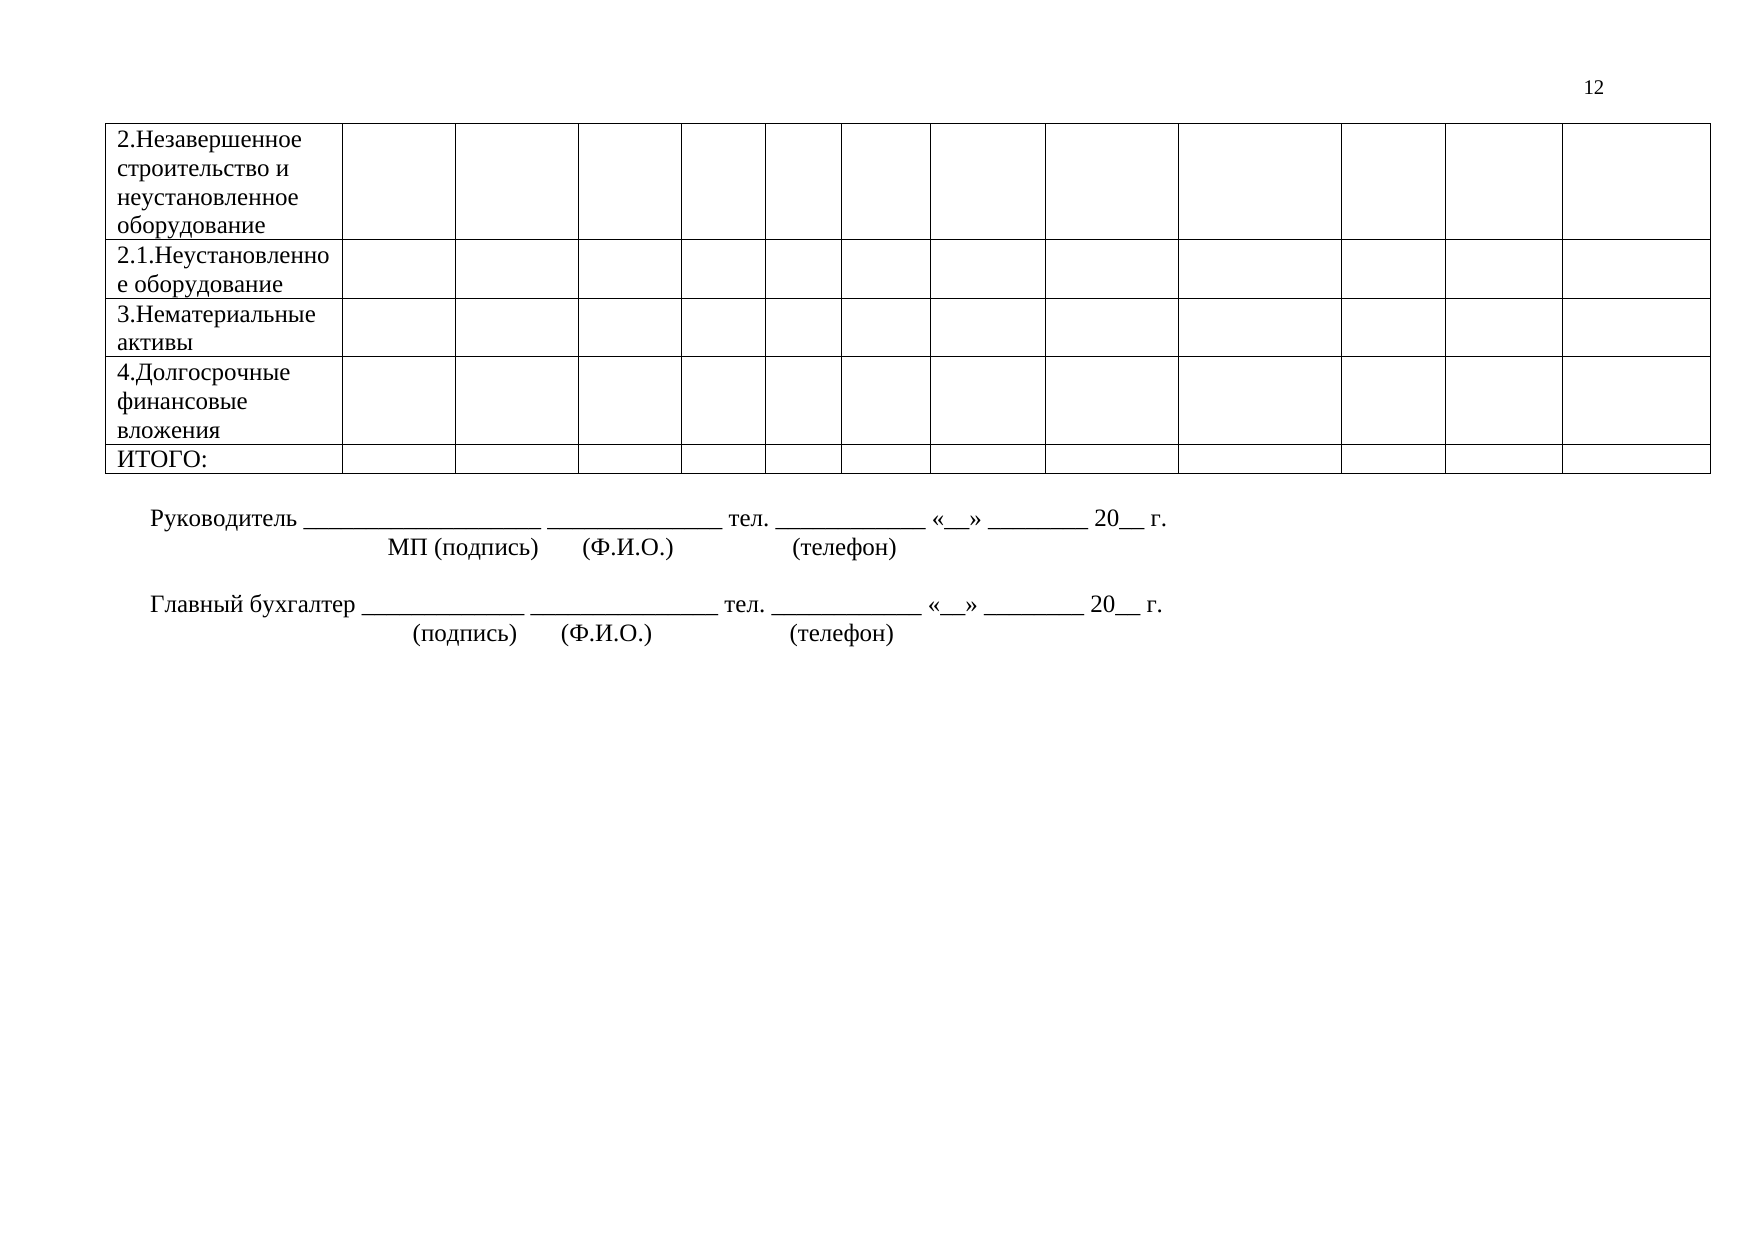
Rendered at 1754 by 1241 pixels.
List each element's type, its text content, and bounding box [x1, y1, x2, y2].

table_cell 2.Незавершенное строительство и неустановленное оборудование [106, 124, 342, 239]
table_cell [1179, 240, 1341, 298]
table_cell 3.Нематериальные активы [106, 299, 342, 356]
table_cell [1563, 445, 1710, 473]
table_cell [842, 124, 930, 239]
table_cell [1446, 124, 1562, 239]
table_cell [931, 240, 1045, 298]
table_cell [343, 124, 455, 239]
table_cell [1179, 124, 1341, 239]
table_cell [842, 445, 930, 473]
table_cell [931, 445, 1045, 473]
table_cell [1046, 240, 1178, 298]
table_cell [1046, 445, 1178, 473]
table_cell [456, 124, 578, 239]
table_cell [1342, 445, 1445, 473]
table_cell [1446, 240, 1562, 298]
table_cell 2.1.Неустановленное оборудование [106, 240, 342, 298]
table_cell [1342, 299, 1445, 356]
table_cell [766, 357, 841, 443]
table_cell [1563, 124, 1710, 239]
table_cell [1563, 240, 1710, 298]
table_cell [1179, 445, 1341, 473]
table_cell ИТОГО: [106, 445, 342, 473]
table_cell [1342, 124, 1445, 239]
table_cell [931, 124, 1045, 239]
text МП (подпись) (Ф.И.О.) (телефон) [150, 532, 1604, 561]
table_cell [343, 445, 455, 473]
table_cell [682, 357, 765, 443]
table_cell [766, 299, 841, 356]
text (подпись) (Ф.И.О.) (телефон) [150, 618, 1604, 647]
table_cell [1179, 357, 1341, 443]
table_cell [1563, 357, 1710, 443]
table_cell [1446, 445, 1562, 473]
table_cell [343, 357, 455, 443]
table_cell [343, 240, 455, 298]
table_cell [682, 240, 765, 298]
table_cell [1046, 299, 1178, 356]
table_cell [1563, 299, 1710, 356]
table_cell [456, 445, 578, 473]
text Руководитель ___________________ ______________ тел. ____________ «__» ________ 20__ г. [150, 503, 1604, 532]
table_cell [579, 445, 681, 473]
table_cell [931, 357, 1045, 443]
table_cell [1046, 124, 1178, 239]
table_cell [579, 357, 681, 443]
table_cell [1179, 299, 1341, 356]
text Главный бухгалтер _____________ _______________ тел. ____________ «__» ________ 20__ г. [150, 589, 1604, 618]
table_cell [456, 240, 578, 298]
table_cell [1446, 357, 1562, 443]
table_cell [456, 299, 578, 356]
table_cell [931, 299, 1045, 356]
table_cell [1342, 357, 1445, 443]
table_cell [842, 299, 930, 356]
table_cell [682, 445, 765, 473]
table_cell [1342, 240, 1445, 298]
table_cell [682, 299, 765, 356]
table_cell [1046, 357, 1178, 443]
table_cell [842, 240, 930, 298]
table_cell [579, 124, 681, 239]
table_cell [682, 124, 765, 239]
table_cell [766, 445, 841, 473]
table_cell 4.Долгосрочные финансовые вложения [106, 357, 342, 443]
table_cell [1446, 299, 1562, 356]
table_cell [343, 299, 455, 356]
table_cell [456, 357, 578, 443]
table_cell [842, 357, 930, 443]
table_cell [579, 299, 681, 356]
table_cell [766, 240, 841, 298]
table_cell [579, 240, 681, 298]
table_cell [766, 124, 841, 239]
